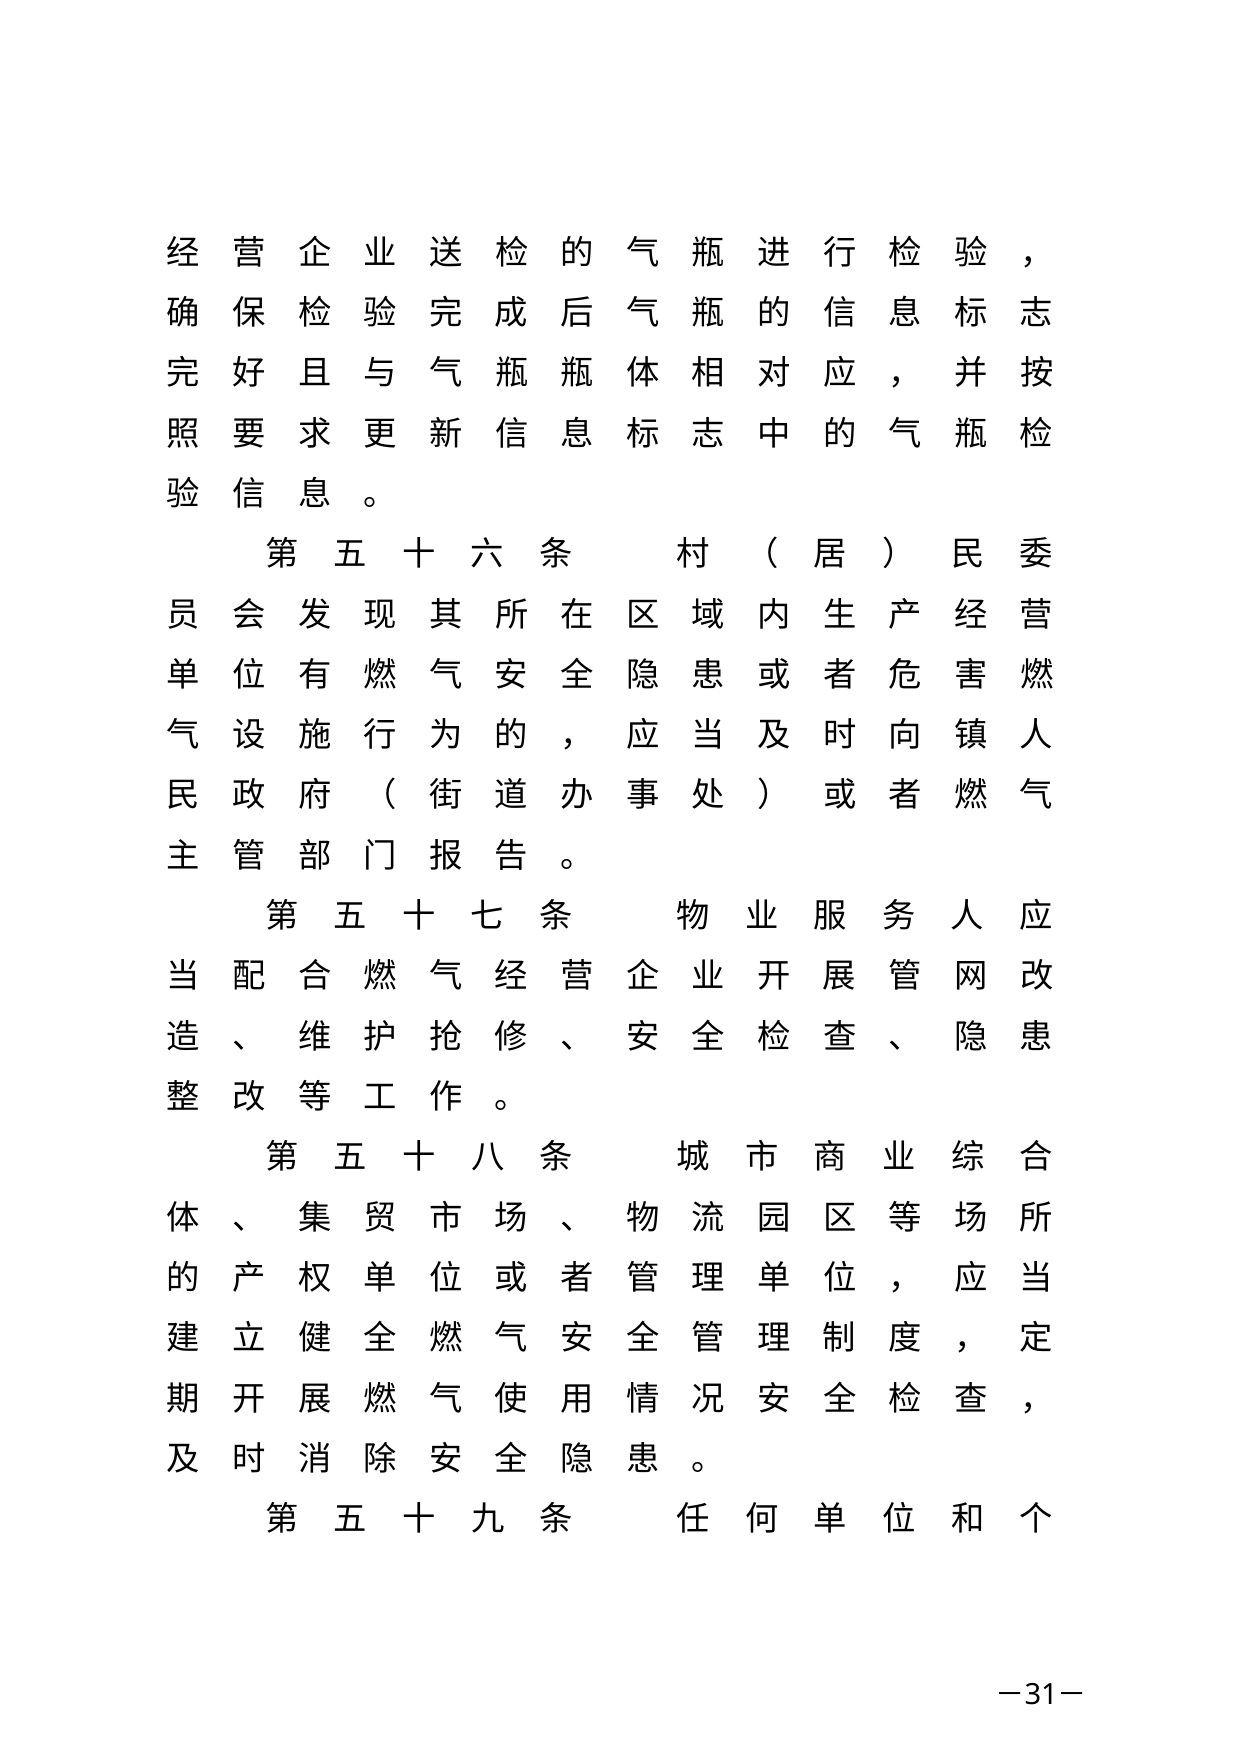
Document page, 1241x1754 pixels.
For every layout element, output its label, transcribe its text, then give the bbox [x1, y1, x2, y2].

text 第五十八条 城市商业综合体、集贸市场、物流园区等场所的产权单位或者管理单位，应当建立健全燃气安全管理制度，定期开展燃气使用情况安全检查，及时消除安全隐患。 [167, 1124, 1085, 1486]
text 第五十六条 村（居）民委员会发现其所在区域内生产经营单位有燃气安全隐患或者危害燃气设施行为的，应当及时向镇人民政府（街道办事处）或者燃气主管部门报告。 [167, 521, 1085, 883]
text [167, 1486, 1085, 1546]
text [167, 219, 1085, 521]
text 第五十七条 物业服务人应当配合燃气经营企业开展管网改造、维护抢修、安全检查、隐患整改等工作。 [167, 883, 1085, 1124]
